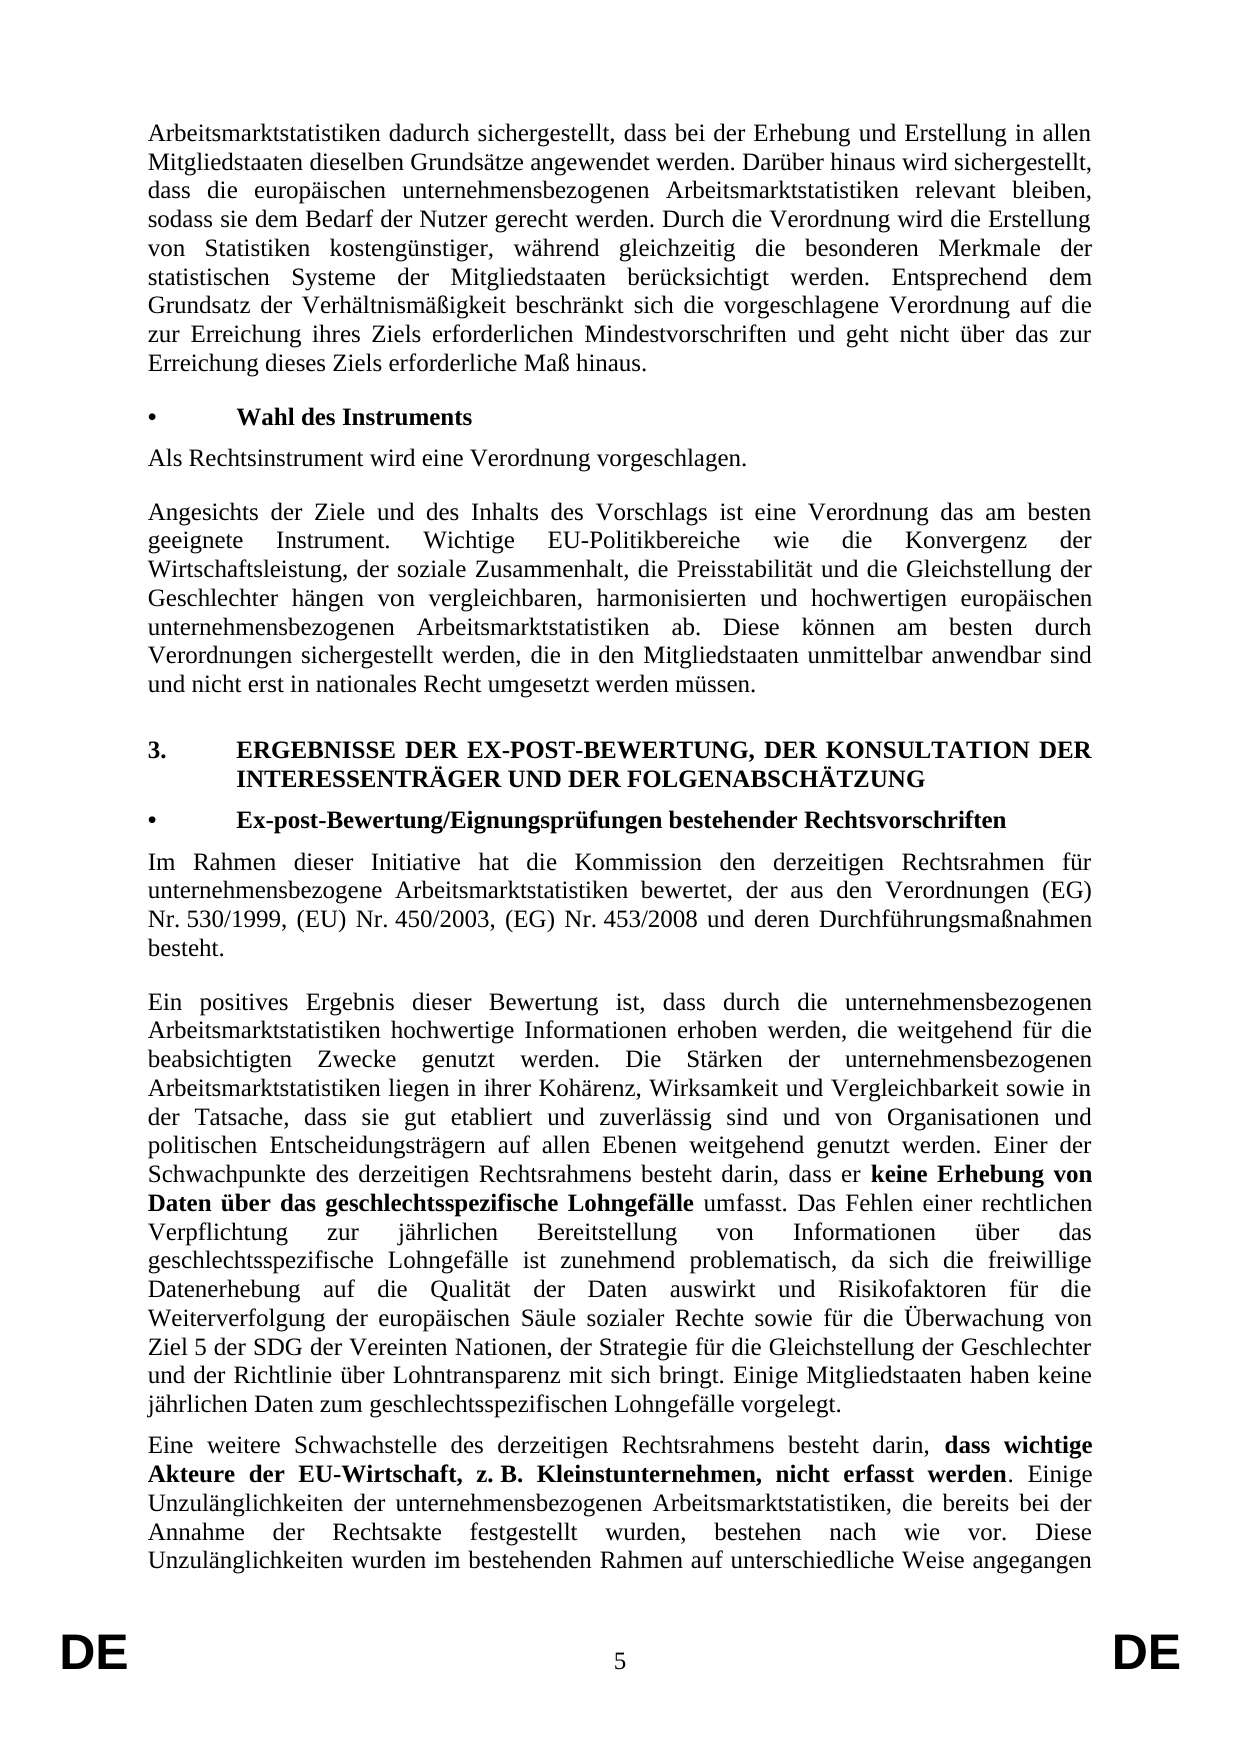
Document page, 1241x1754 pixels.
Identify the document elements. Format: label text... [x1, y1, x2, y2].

subtitle • Wahl des Instruments [148, 402, 1093, 431]
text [148, 1431, 1093, 1574]
text Angesichts der Ziele und des Inhalts des Vorschlags ist eine Verordnung das am besten geeignete Instrument. Wichtige EU-Politikbereiche wie die Konvergenz der Wirtschaftsleistung, der soziale Zusammenhalt, die Preisstabilität und die Gleichstellung der Geschlechter hängen von vergleichbaren, harmonisierten und hochwertigen europäischen unternehmensbezogenen Arbeitsmarktstatistiken ab. Diese können am besten durch Verordnungen sichergestellt werden, die in den Mitgliedstaaten unmittelbar anwendbar sind und nicht erst in nationales Recht umgesetzt werden müssen. [148, 497, 1093, 698]
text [148, 118, 1093, 377]
subtitle 3. ERGEBNISSE DER EX-POST-BEWERTUNG, DER KONSULTATION DER INTERESSENTRÄGER UND DER FOLGENABSCHÄTZUNG [148, 736, 1093, 793]
subtitle • Ex-post-Bewertung/Eignungsprüfungen bestehender Rechtsvorschriften [148, 806, 1093, 834]
text Ein positives Ergebnis dieser Bewertung ist, dass durch die unternehmensbezogenen Arbeitsmarktstatistiken hochwertige Informationen erhoben werden, die weitgehend für die beabsichtigten Zwecke genutzt werden. Die Stärken der unternehmensbezogenen Arbeitsmarktstatistiken liegen in ihrer Kohärenz, Wirksamkeit und Vergleichbarkeit sowie in der Tatsache, dass sie gut etabliert und zuverlässig sind und von Organisationen und politischen Entscheidungsträgern auf allen Ebenen weitgehend genutzt werden. Einer der Schwachpunkte des derzeitigen Rechtsrahmens besteht darin, dass er keine Erhebung von Daten über das geschlechtsspezifische Lohngefälle umfasst. Das Fehlen einer rechtlichen Verpflichtung zur jährlichen Bereitstellung von Informationen über das geschlechtsspezifische Lohngefälle ist zunehmend problematisch, da sich die freiwillige Datenerhebung auf die Qualität der Daten auswirkt und Risikofaktoren für die Weiterverfolgung der europäischen Säule sozialer Rechte sowie für die Überwachung von Ziel 5 der SDG der Vereinten Nationen, der Strategie für die Gleichstellung der Geschlechter und der Richtlinie über Lohntransparenz mit sich bringt. Einige Mitgliedstaaten haben keine jährlichen Daten zum geschlechtsspezifischen Lohngefälle vorgelegt. [148, 987, 1093, 1418]
text Als Rechtsinstrument wird eine Verordnung vorgeschlagen. [148, 443, 1093, 472]
text Im Rahmen dieser Initiative hat die Kommission den derzeitigen Rechtsrahmen für unternehmensbezogene Arbeitsmarktstatistiken bewertet, der aus den Verordnungen (EG) Nr. 530/1999, (EU) Nr. 450/2003, (EG) Nr. 453/2008 und deren Durchführungsmaßnahmen besteht. [148, 847, 1093, 962]
